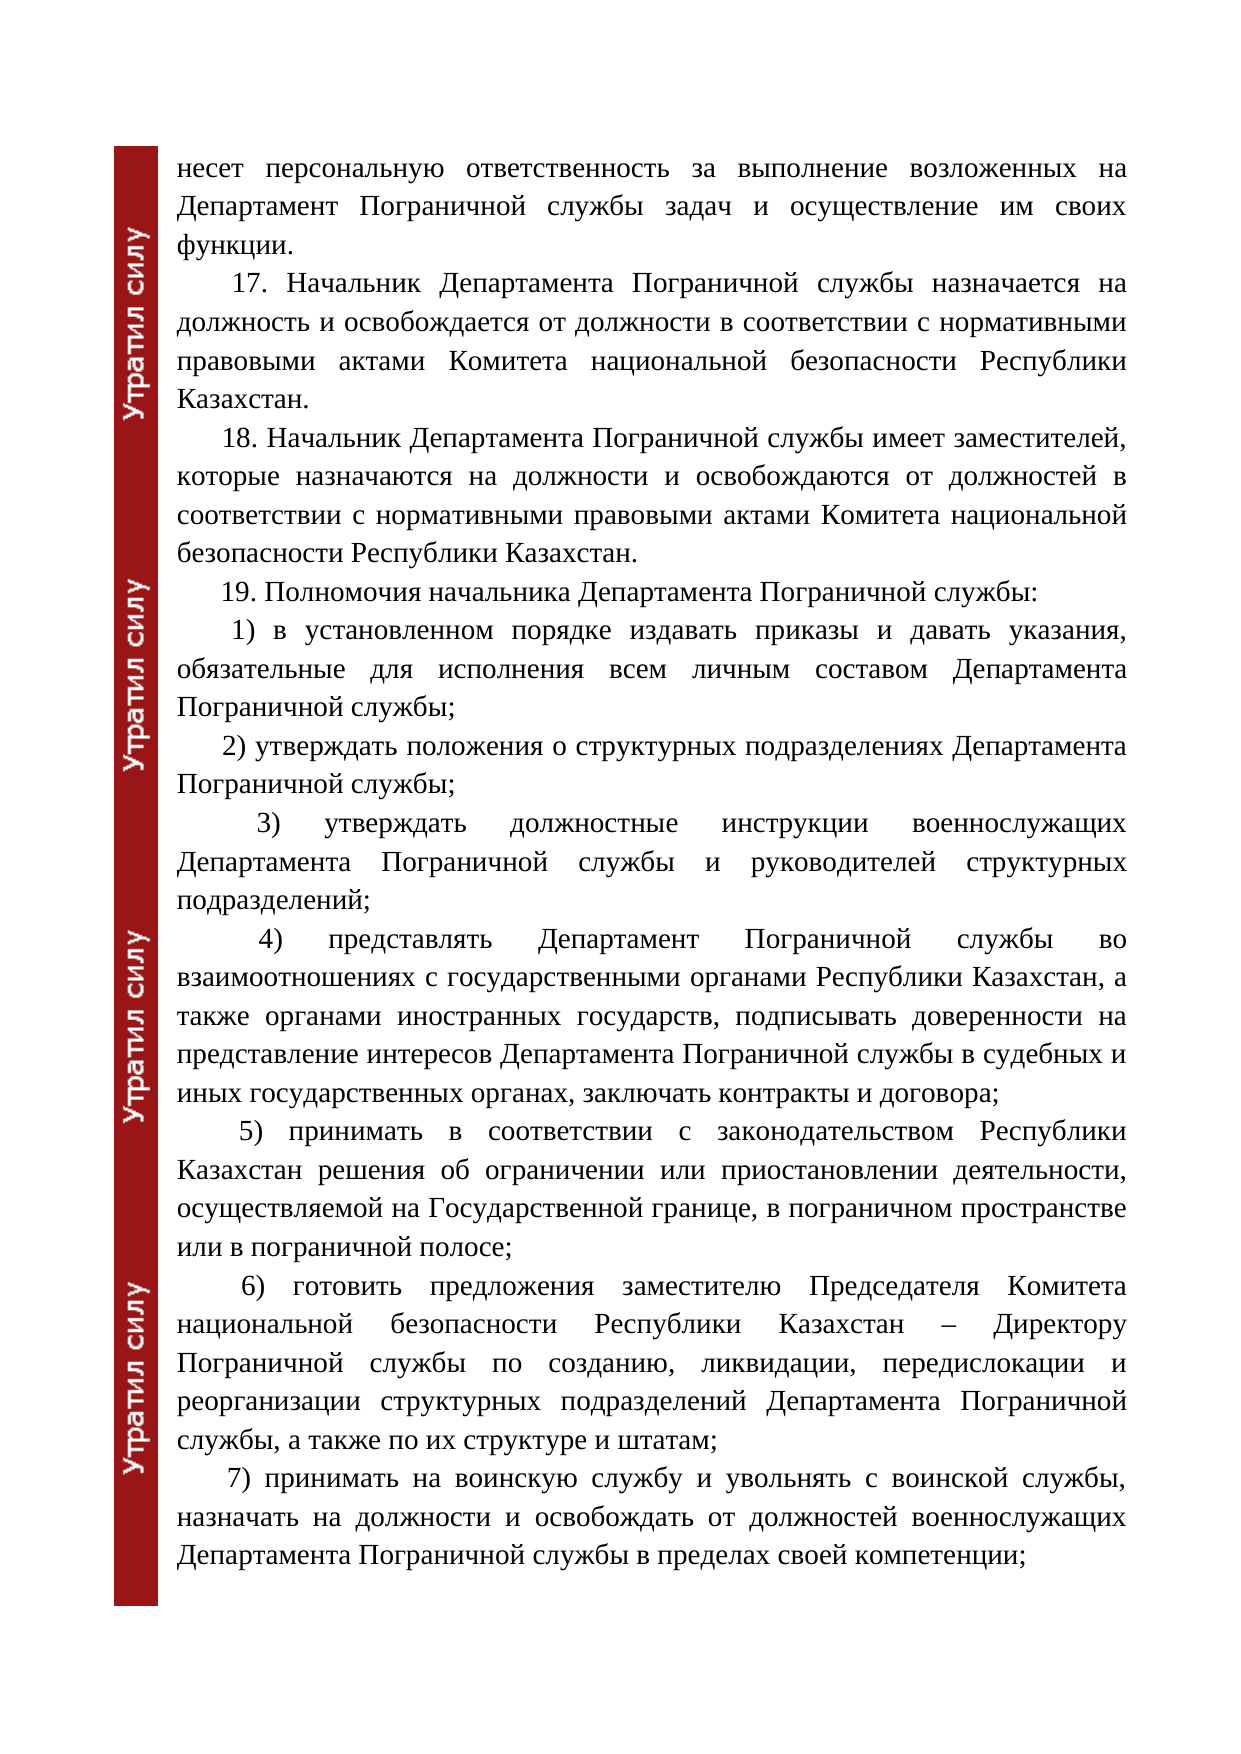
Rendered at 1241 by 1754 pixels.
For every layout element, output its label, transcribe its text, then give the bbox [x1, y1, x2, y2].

text 1) в установленном порядке издавать приказы и давать указания, обязательные для исполнения всем личным составом Департамента Пограничной службы; [112, 612, 1128, 723]
picture [114, 261, 158, 266]
text 6) готовить предложения заместителю Председателя Комитета национальной безопасности Республики Казахстан – Директору Пограничной службы по созданию, ликвидации, передислокации и реорганизации структурных подразделений Департамента Пограничной службы, а также по их структуре и штатам; [112, 1268, 1128, 1455]
picture [114, 916, 158, 921]
text 7) принимать на воинскую службу и увольнять с воинской службы, назначать на должности и освобождать от должностей военнослужащих Департамента Пограничной службы в пределах своей компетенции; [112, 1460, 1128, 1571]
text 19. Полномочия начальника Департамента Пограничной службы: [112, 574, 1128, 607]
text 2) утверждать положения о структурных подразделениях Департамента Пограничной службы; [112, 728, 1128, 800]
picture [114, 569, 158, 574]
picture [114, 1263, 158, 1268]
picture [114, 146, 158, 150]
text 5) принимать в соответствии с законодательством Республики Казахстан решения об ограничении или приостановлении деятельности, осуществляемой на Государственной границе, в пограничном пространстве или в пограничной полосе; [112, 1113, 1128, 1263]
text 3) утверждать должностные инструкции военнослужащих Департамента Пограничной службы и руководителей структурных подразделений; [112, 805, 1128, 916]
picture [114, 723, 158, 728]
picture [114, 607, 158, 612]
picture [114, 1108, 158, 1113]
picture [114, 415, 158, 420]
text 4) представлять Департамент Пограничной службы во взаимоотношениях с государственными органами Республики Казахстан, а также органами иностранных государств, подписывать доверенности на представление интересов Департамента Пограничной службы в судебных и иных государственных органах, заключать контракты и договора; [112, 921, 1128, 1108]
picture [114, 1571, 158, 1606]
picture [114, 1455, 158, 1460]
picture [114, 800, 158, 805]
text 18. Начальник Департамента Пограничной службы имеет заместителей, которые назначаются на должности и освобождаются от должностей в соответствии с нормативными правовыми актами Комитета национальной безопасности Республики Казахстан. [112, 420, 1128, 569]
text 17. Начальник Департамента Пограничной службы назначается на должность и освобождается от должности в соответствии с нормативными правовыми актами Комитета национальной безопасности Республики Казахстан. [112, 266, 1128, 415]
